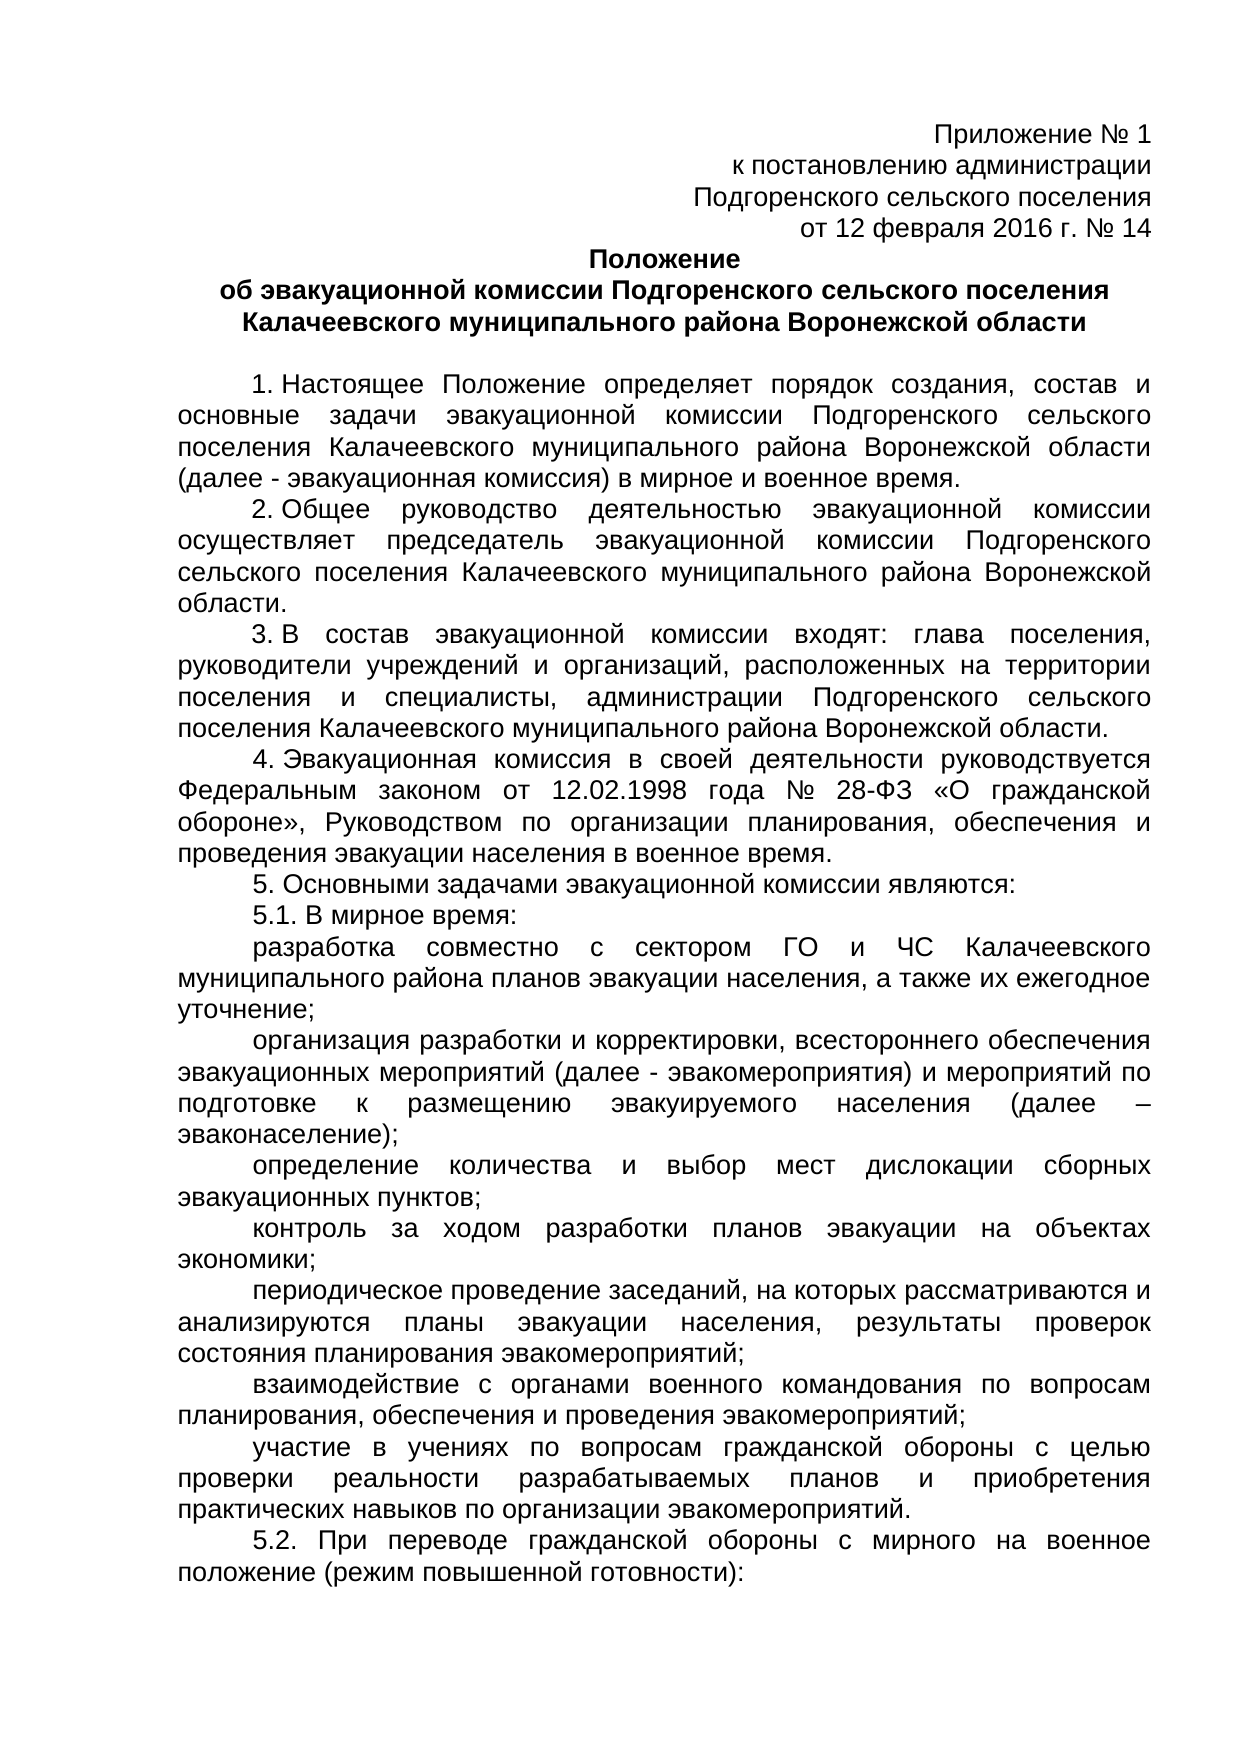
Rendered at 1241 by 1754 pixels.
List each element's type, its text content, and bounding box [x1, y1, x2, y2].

text организация разработки и корректировки, всестороннего обеспечения эвакуационных мероприятий (далее - эвакомероприятия) и мероприятий по подготовке к размещению эвакуируемого населения (далее – эваконаселение); [177, 1024, 1152, 1149]
text Приложение № 1 [177, 118, 1152, 149]
text к постановлению администрации [177, 149, 1152, 181]
text 2. Общее руководство деятельностью эвакуационной комиссии осуществляет председатель эвакуационной комиссии Подгоренского сельского поселения Калачеевского муниципального района Воронежской области. [177, 493, 1152, 618]
text Подгоренского сельского поселения [177, 181, 1152, 212]
text 5.1. В мирное время: [177, 899, 1152, 931]
text определение количества и выбор мест дислокации сборных эвакуационных пунктов; [177, 1149, 1152, 1212]
text взаимодействие с органами военного командования по вопросам планирования, обеспечения и проведения эвакомероприятий; [177, 1368, 1152, 1431]
text контроль за ходом разработки планов эвакуации на объектах экономики; [177, 1212, 1152, 1274]
text 4. Эвакуационная комиссия в своей деятельности руководствуется Федеральным законом от 12.02.1998 года № 28-ФЗ «О гражданской обороне», Руководством по организации планирования, обеспечения и проведения эвакуации населения в военное время. [177, 743, 1152, 868]
text Калачеевского муниципального района Воронежской области [177, 306, 1152, 337]
text 5.2. При переводе гражданской обороны с мирного на военное положение (режим повышенной готовности): [177, 1524, 1152, 1587]
text 1. Настоящее Положение определяет порядок создания, состав и основные задачи эвакуационной комиссии Подгоренского сельского поселения Калачеевского муниципального района Воронежской области (далее - эвакуационная комиссия) в мирное и военное время. [177, 368, 1152, 493]
text Положение [177, 243, 1152, 274]
text периодическое проведение заседаний, на которых рассматриваются и анализируются планы эвакуации населения, результаты проверок состояния планирования эвакомероприятий; [177, 1274, 1152, 1368]
text от 12 февраля 2016 г. № 14 [177, 212, 1152, 243]
text 5. Основными задачами эвакуационной комиссии являются: [177, 868, 1152, 899]
text участие в учениях по вопросам гражданской обороны с целью проверки реальности разрабатываемых планов и приобретения практических навыков по организации эвакомероприятий. [177, 1431, 1152, 1524]
text разработка совместно с сектором ГО и ЧС Калачеевского муниципального района планов эвакуации населения, а также их ежегодное уточнение; [177, 931, 1152, 1024]
text 3. В состав эвакуационной комиссии входят: глава поселения, руководители учреждений и организаций, расположенных на территории поселения и специалисты, администрации Подгоренского сельского поселения Калачеевского муниципального района Воронежской области. [177, 618, 1152, 743]
text об эвакуационной комиссии Подгоренского сельского поселения [177, 274, 1152, 306]
